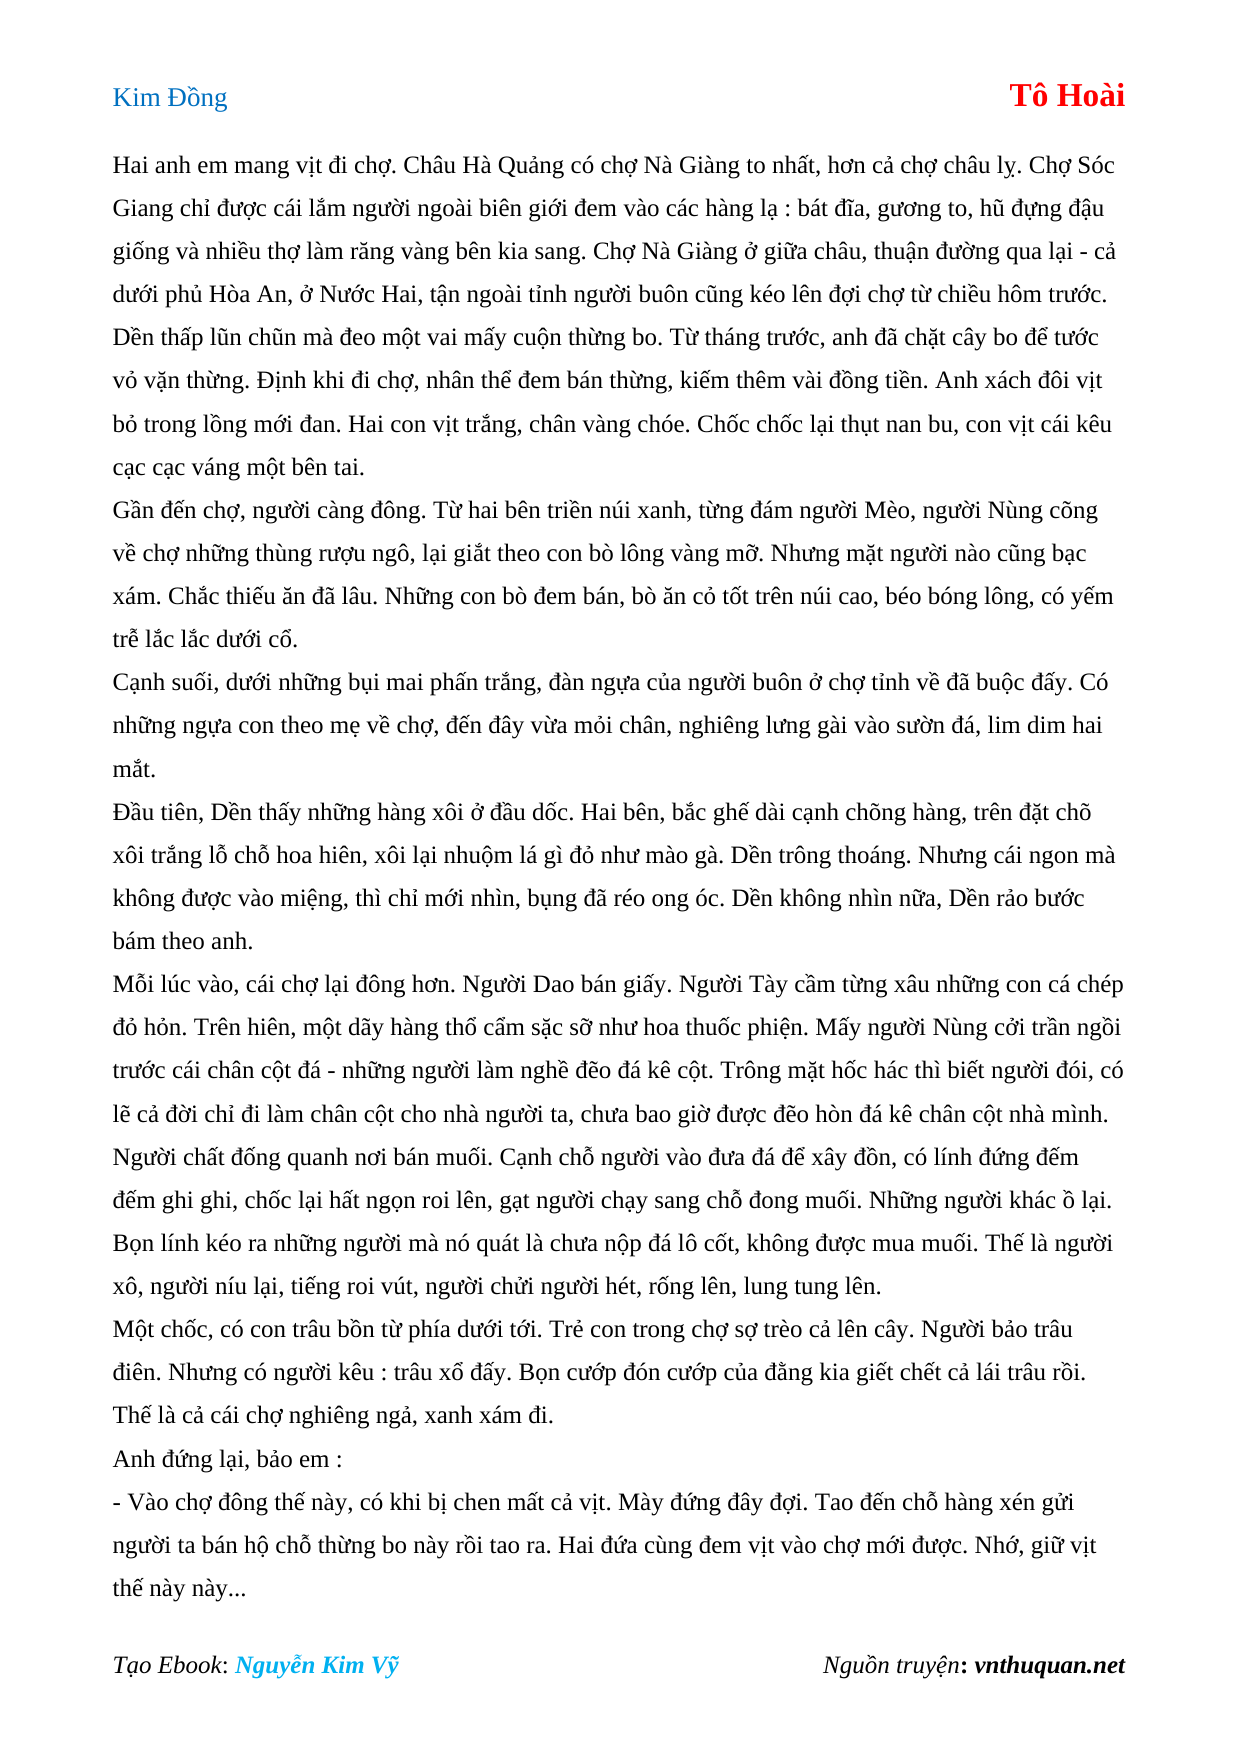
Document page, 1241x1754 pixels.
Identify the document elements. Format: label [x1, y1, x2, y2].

text [112, 150, 1128, 1602]
